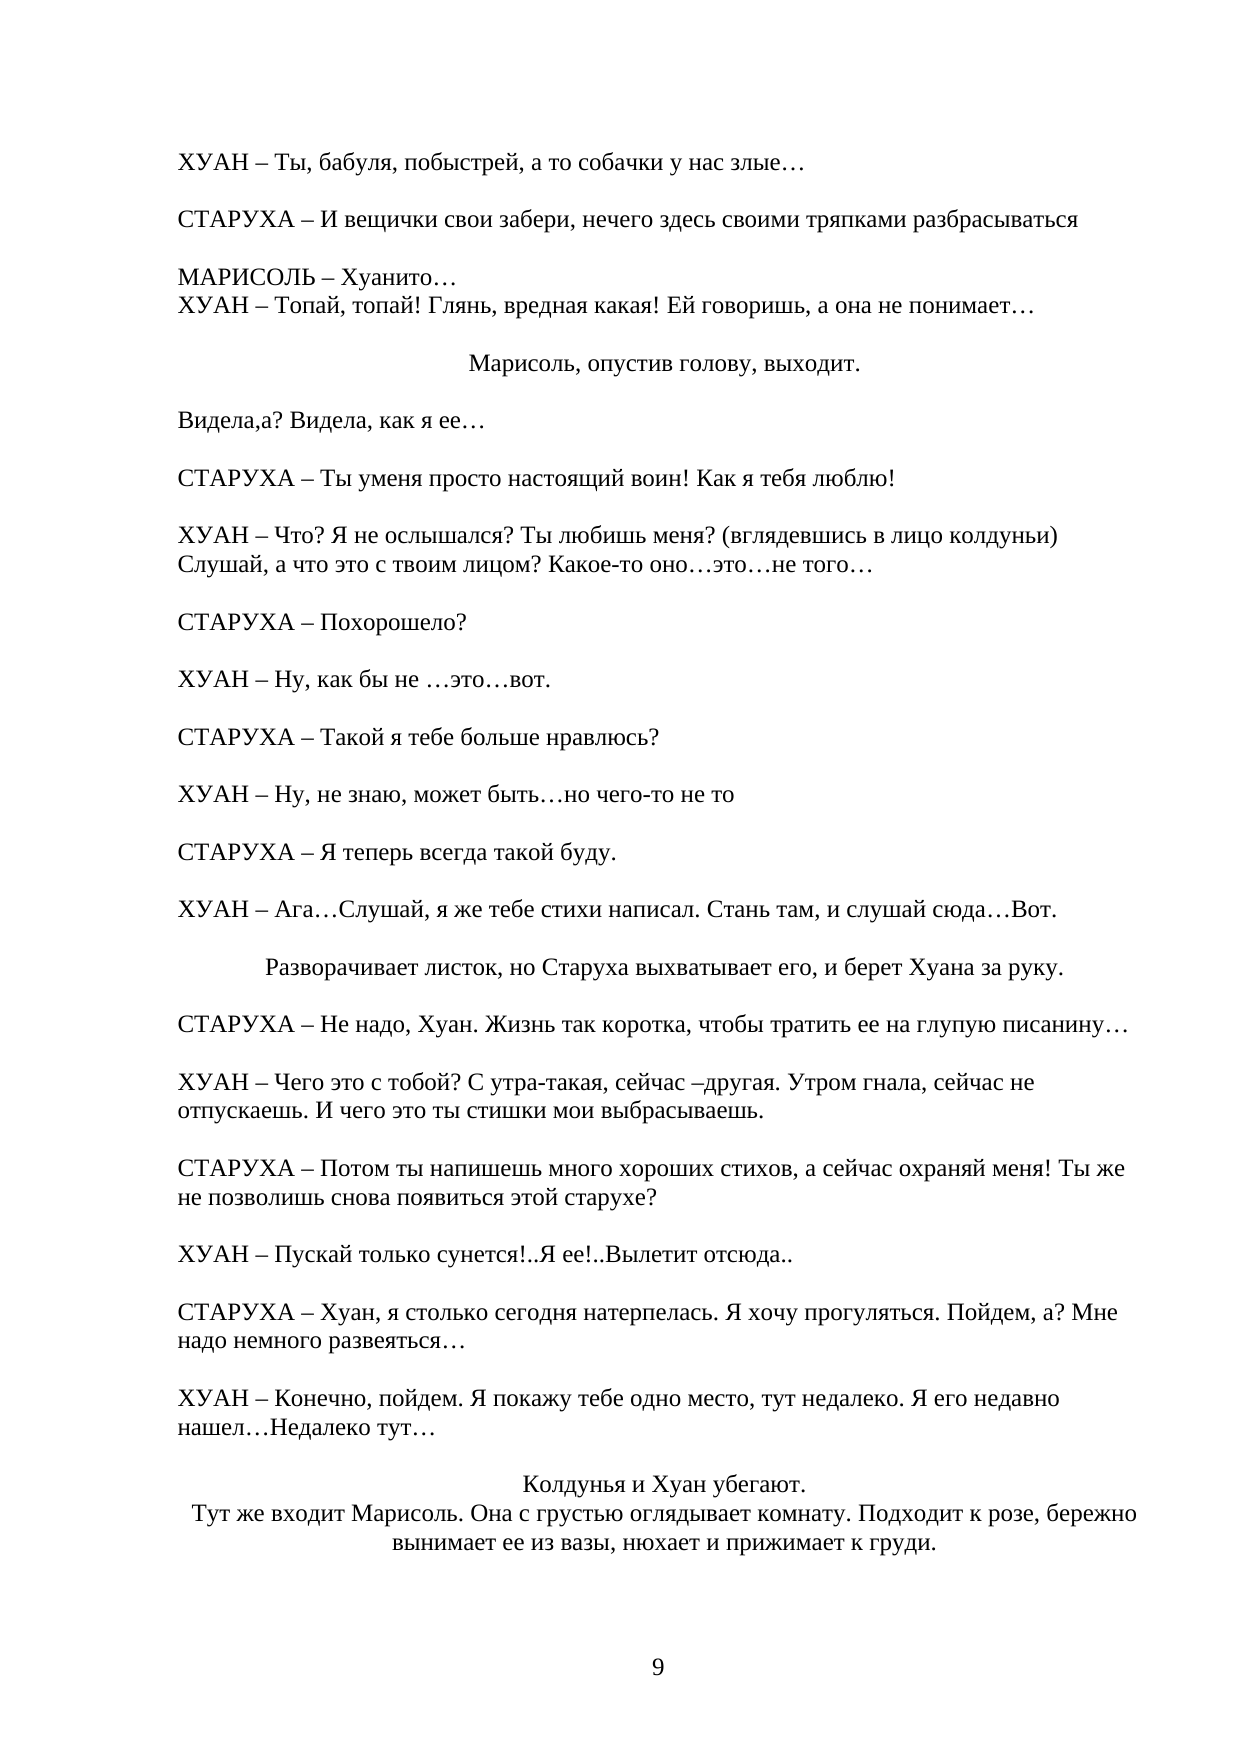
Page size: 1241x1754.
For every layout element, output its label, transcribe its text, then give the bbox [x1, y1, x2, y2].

text ХУАН – Конечно, пойдем. Я покажу тебе одно место, тут недалеко. Я его недавно нашел…Недалеко тут… [177, 1383, 1152, 1441]
text МАРИСОЛЬ – Хуанито… [177, 262, 1152, 291]
text Тут же входит Марисоль. Она с грустью оглядывает комнату. Подходит к розе, бережно вынимает ее из вазы, нюхает и прижимает к груди. [177, 1498, 1152, 1556]
text Видела,а? Видела, как я ее… [177, 406, 1152, 434]
text СТАРУХА – И вещички свои забери, нечего здесь своими тряпками разбрасываться [177, 204, 1152, 233]
text СТАРУХА – Похорошело? [177, 607, 1152, 636]
text СТАРУХА – Не надо, Хуан. Жизнь так коротка, чтобы тратить ее на глупую писанину… [177, 1009, 1152, 1038]
text Марисоль, опустив голову, выходит. [177, 348, 1152, 377]
text ХУАН – Ты, бабуля, побыстрей, а то собачки у нас злые… [177, 147, 1152, 176]
text ХУАН – Чего это с тобой? С утра-такая, сейчас –другая. Утром гнала, сейчас не отпускаешь. И чего это ты стишки мои выбрасываешь. [177, 1067, 1152, 1124]
text ХУАН – Ну, не знаю, может быть…но чего-то не то [177, 779, 1152, 808]
text ХУАН – Что? Я не ослышался? Ты любишь меня? (вглядевшись в лицо колдуньи) Слушай, а что это с твоим лицом? Какое-то оно…это…не того… [177, 492, 1152, 578]
text Колдунья и Хуан убегают. [177, 1469, 1152, 1498]
text СТАРУХА – Я теперь всегда такой буду. [177, 837, 1152, 866]
text СТАРУХА – Такой я тебе больше нравлюсь? [177, 722, 1152, 751]
text ХУАН – Пускай только сунется!..Я ее!..Вылетит отсюда.. [177, 1239, 1152, 1268]
text ХУАН – Ну, как бы не …это…вот. [177, 664, 1152, 693]
text ХУАН – Ага…Слушай, я же тебе стихи написал. Стань там, и слушай сюда…Вот. [177, 894, 1152, 923]
text СТАРУХА – Потом ты напишешь много хороших стихов, а сейчас охраняй меня! Ты же не позволишь снова появиться этой старухе? [177, 1153, 1152, 1211]
text Разворачивает листок, но Старуха выхватывает его, и берет Хуана за руку. [177, 952, 1152, 981]
text СТАРУХА – Ты уменя просто настоящий воин! Как я тебя люблю! [177, 434, 1152, 492]
text СТАРУХА – Хуан, я столько сегодня натерпелась. Я хочу прогуляться. Пойдем, а? Мне надо немного развеяться… [177, 1297, 1152, 1354]
text ХУАН – Топай, топай! Глянь, вредная какая! Ей говоришь, а она не понимает… [177, 291, 1152, 319]
